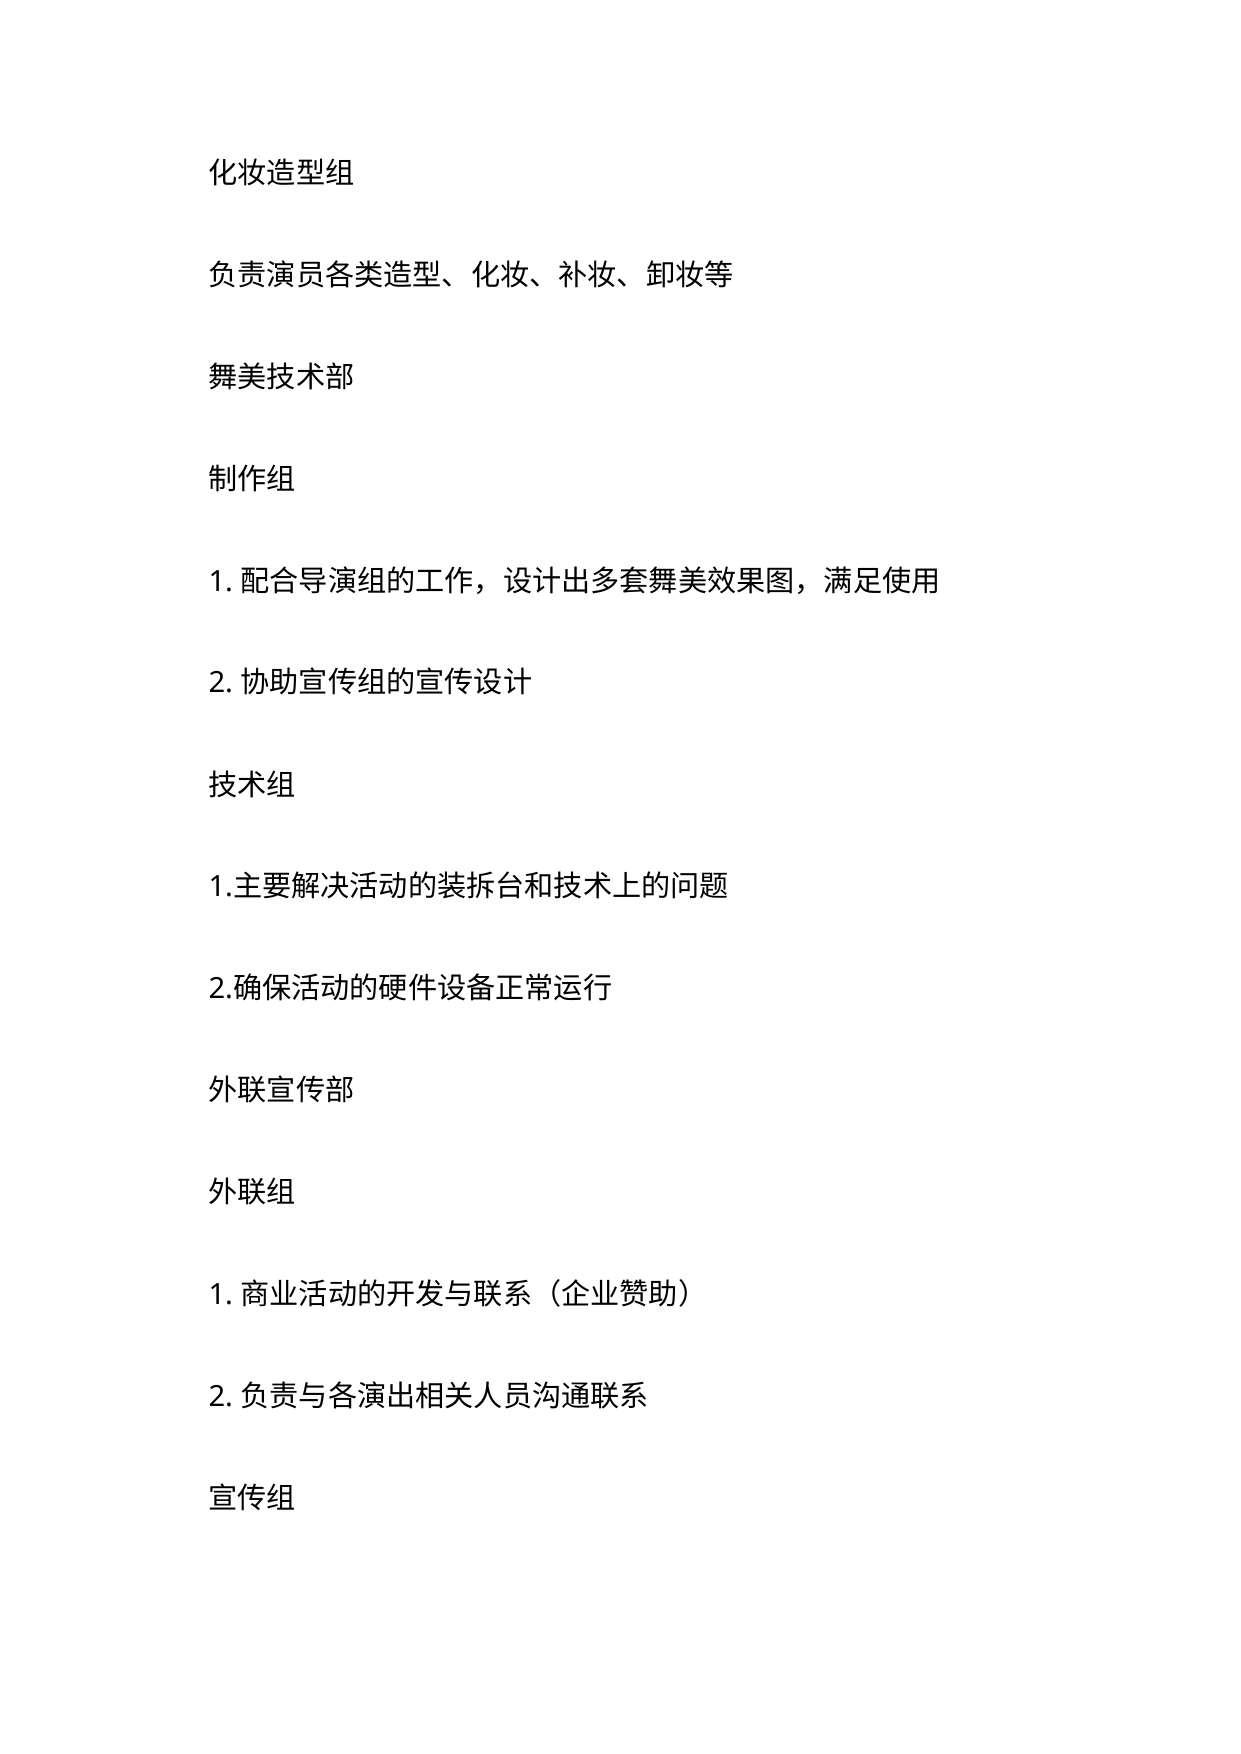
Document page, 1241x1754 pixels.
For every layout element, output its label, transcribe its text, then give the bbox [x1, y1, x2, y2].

text 技术组 [150, 761, 1090, 803]
text 外联组 [150, 1168, 1090, 1211]
text 2. 协助宣传组的宣传设计 [150, 659, 1090, 701]
text 舞美技术部 [150, 353, 1090, 396]
text 1. 商业活动的开发与联系（企业赞助） [150, 1270, 1090, 1313]
text 2. 负责与各演出相关人员沟通联系 [150, 1372, 1090, 1415]
text 1. 配合导演组的工作，设计出多套舞美效果图，满足使用 [150, 557, 1090, 599]
text 宣传组 [150, 1474, 1090, 1517]
text 负责演员各类造型、化妆、补妆、卸妆等 [150, 252, 1090, 294]
text 化妆造型组 [150, 150, 1090, 192]
text 2.确保活动的硬件设备正常运行 [150, 965, 1090, 1007]
text 制作组 [150, 455, 1090, 498]
text 外联宣传部 [150, 1067, 1090, 1109]
text 1.主要解决活动的装拆台和技术上的问题 [150, 863, 1090, 905]
